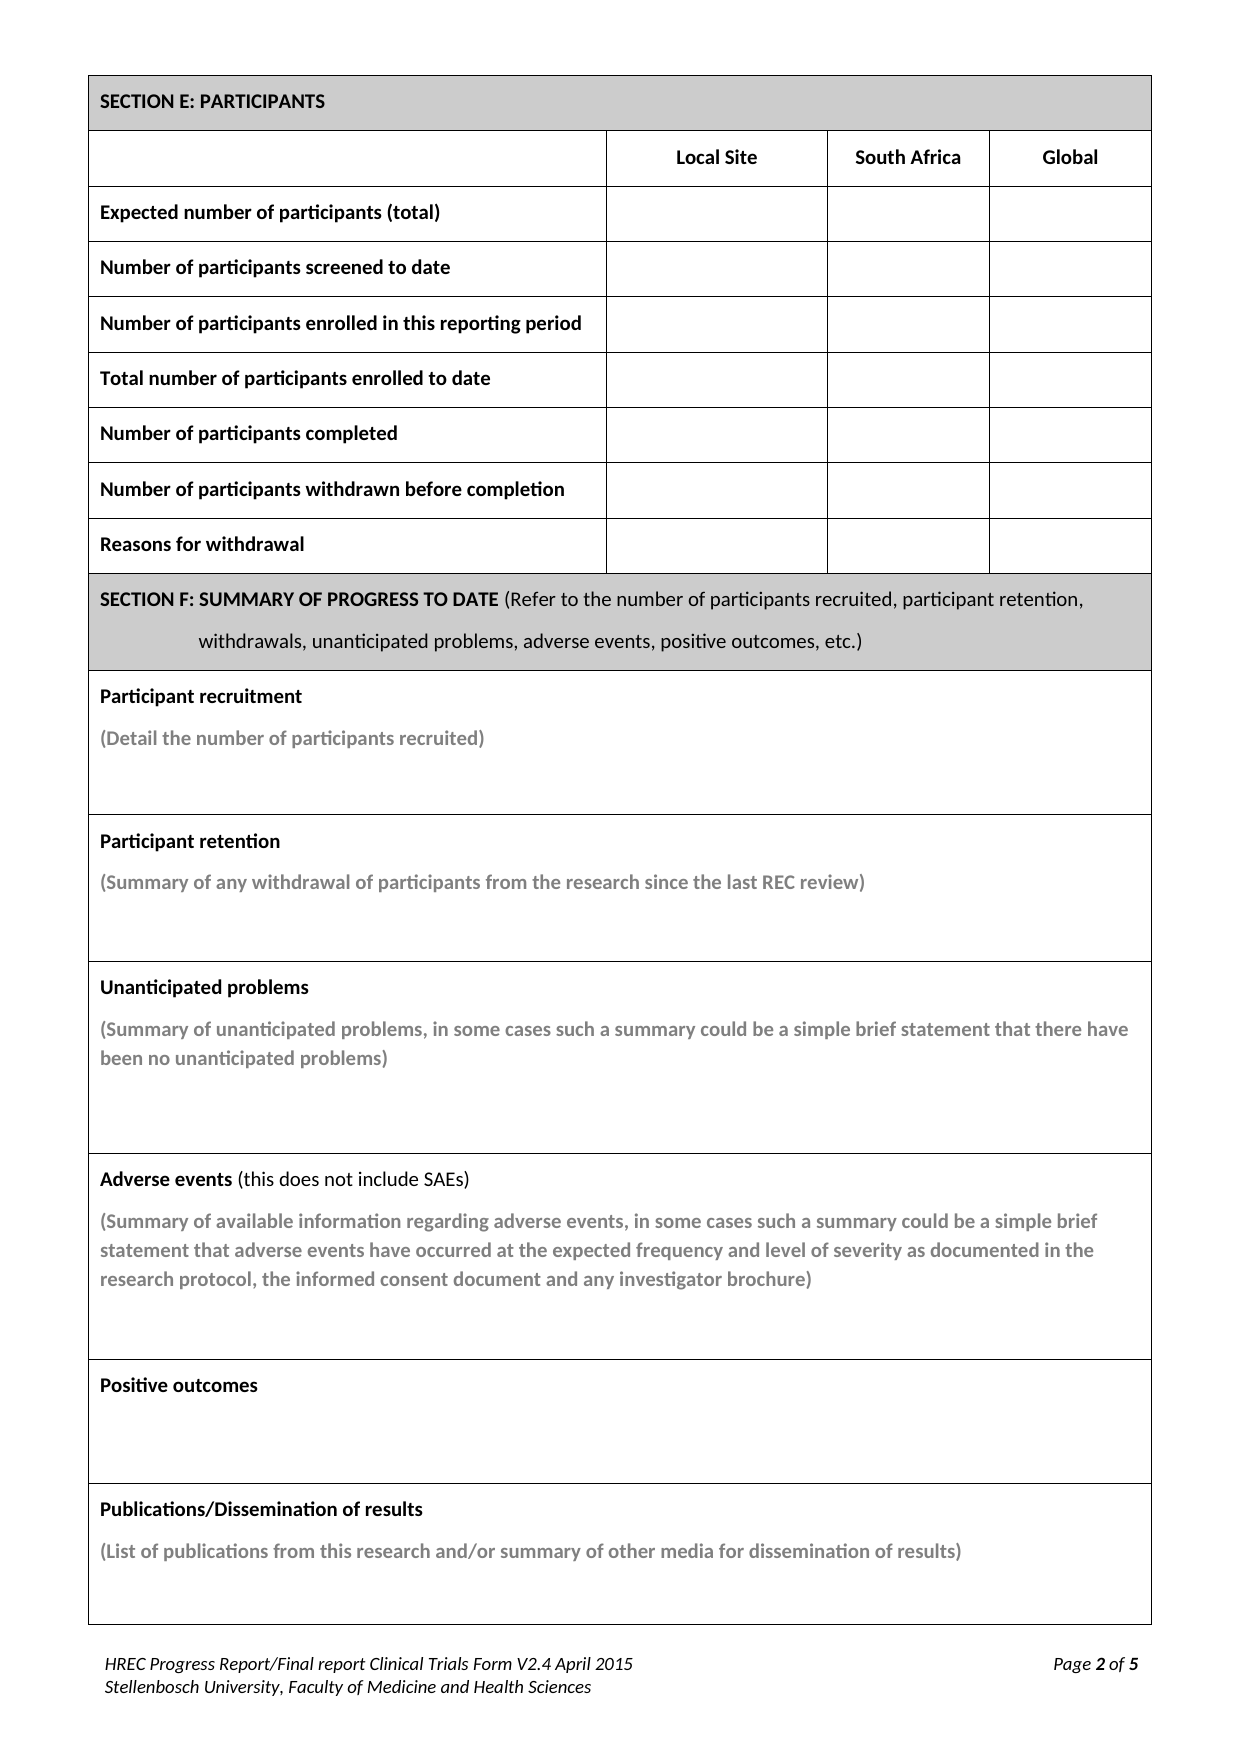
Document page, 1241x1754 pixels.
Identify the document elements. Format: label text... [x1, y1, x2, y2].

table_cell Reasons for withdrawal [89, 519, 606, 573]
table_cell [990, 187, 1151, 241]
table_cell Local Site [607, 131, 827, 186]
table_cell Number of participants withdrawn before completion [89, 463, 606, 517]
table_cell South Africa [828, 131, 989, 186]
table_cell [607, 297, 827, 352]
table_cell [607, 242, 827, 296]
table_cell Total number of participants enrolled to date [89, 353, 606, 407]
table_cell Participant retention (Summary of any withdrawal of participants from the research since the last REC review) [89, 815, 1151, 961]
table_cell [990, 242, 1151, 296]
table_cell Positive outcomes [89, 1360, 1151, 1483]
table_cell Publications/Dissemination of results (List of publications from this research and/or summary of other media for dissemination of results) [89, 1484, 1151, 1624]
table_cell [828, 242, 989, 296]
table_cell [607, 187, 827, 241]
table_cell Number of participants screened to date [89, 242, 606, 296]
table_cell SECTION E: PARTICIPANTS [89, 76, 1151, 130]
table_cell [828, 297, 989, 352]
table_cell [828, 519, 989, 573]
table_cell Participant recruitment (Detail the number of participants recruited) [89, 671, 1151, 814]
table_cell [607, 353, 827, 407]
table_cell Adverse events (this does not include SAEs) (Summary of available information regarding adverse events, in some cases such a summary could be a simple brief statement that adverse events have occurred at the expected frequency and level of severity as documented in the research protocol, the informed consent document and any investigator brochure) [89, 1154, 1151, 1359]
table_cell Unanticipated problems (Summary of unanticipated problems, in some cases such a summary could be a simple brief statement that there have been no unanticipated problems) [89, 962, 1151, 1153]
table_cell Expected number of participants (total) [89, 187, 606, 241]
table_cell [990, 463, 1151, 517]
table_cell [828, 408, 989, 462]
table_cell [990, 519, 1151, 573]
table_cell [89, 131, 606, 186]
table_cell Number of participants completed [89, 408, 606, 462]
table_cell [607, 463, 827, 517]
table_cell [607, 519, 827, 573]
table_cell Global [990, 131, 1151, 186]
table_cell Number of participants enrolled in this reporting period [89, 297, 606, 352]
table_cell [990, 408, 1151, 462]
table_cell SECTION F: SUMMARY OF PROGRESS TO DATE (Refer to the number of participants recruited, participant retention, withdrawals, unanticipated problems, adverse events, positive outcomes, etc.) [89, 574, 1151, 670]
table_cell [828, 353, 989, 407]
table_cell [828, 463, 989, 517]
table_cell [990, 297, 1151, 352]
table_cell [828, 187, 989, 241]
table_cell [607, 408, 827, 462]
table_cell [990, 353, 1151, 407]
